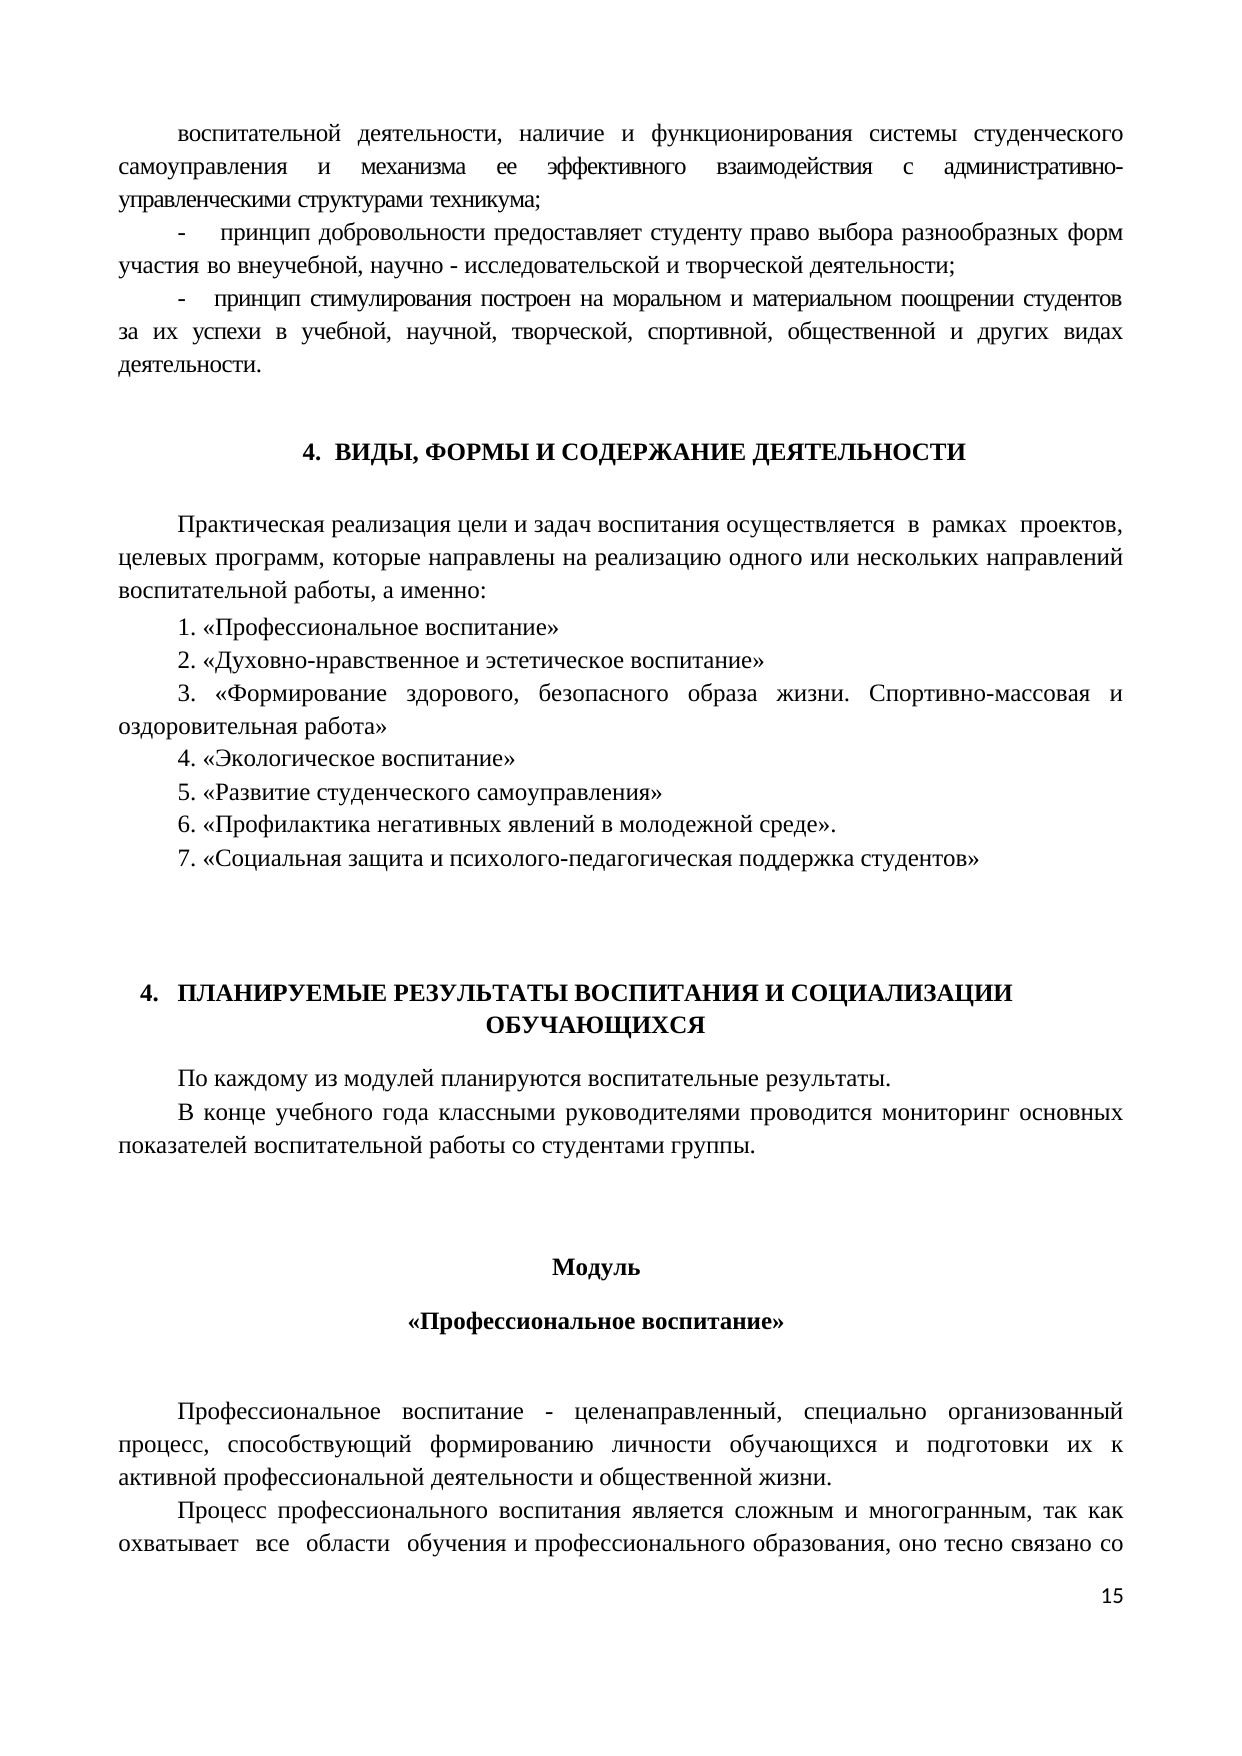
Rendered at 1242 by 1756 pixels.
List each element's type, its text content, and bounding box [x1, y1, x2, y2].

text 5. «Развитие студенческого самоуправления» [118, 777, 1123, 805]
subtitle 4. ВИДЫ, ФОРМЫ И СОДЕРЖАНИЕ ДЕЯТЕЛЬНОСТИ [302, 437, 1123, 466]
text Модуль [144, 1252, 1048, 1281]
text 4. «Экологическое воспитание» [118, 744, 1123, 772]
text 7. «Социальная защита и психолого-педагогическая поддержка студентов» [118, 843, 1123, 872]
text В конце учебного года классными руководителями проводится мониторинг основных показателей воспитательной работы со студентами группы. [118, 1097, 1123, 1158]
list принцип добровольности предоставляет студенту право выбора разнообразных форм участия во внеучебной, научно - исследовательской и творческой деятельности; [118, 217, 1123, 279]
list 1. «Профессиональное воспитание» [118, 612, 1123, 641]
text По каждому из модулей планируются воспитательные результаты. [118, 1063, 1123, 1092]
text 3. «Формирование здорового, безопасного образа жизни. Спортивно-массовая и оздоровительная работа» [118, 678, 1123, 740]
text 2. «Духовно-нравственное и эстетическое воспитание» [118, 645, 1123, 674]
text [118, 1495, 1123, 1557]
list принцип стимулирования построен на моральном и материальном поощрении студентов за их успехи в учебной, научной, творческой, спортивной, общественной и других видах деятельности. [118, 283, 1123, 378]
text «Профессиональное воспитание» [144, 1306, 1048, 1335]
text воспитательной деятельности, наличие и функционирования системы студенческого самоуправления и механизма ее эффективного взаимодействия с административно-управленческими структурами техникума; [118, 118, 1123, 213]
subtitle ПЛАНИРУЕМЫЕ РЕЗУЛЬТАТЫ ВОСПИТАНИЯ И СОЦИАЛИЗАЦИИ ОБУЧАЮЩИХСЯ [140, 978, 1013, 1039]
text Профессиональное воспитание - целенаправленный, специально организованный процесс, способствующий формированию личности обучающихся и подготовки их к активной профессиональной деятельности и общественной жизни. [118, 1396, 1123, 1491]
text Практическая реализация цели и задач воспитания осуществляется в рамках проектов, целевых программ, которые направлены на реализацию одного или нескольких направлений воспитательной работы, а именно: [118, 509, 1123, 603]
text 6. «Профилактика негативных явлений в молодежной среде». [118, 809, 1123, 838]
